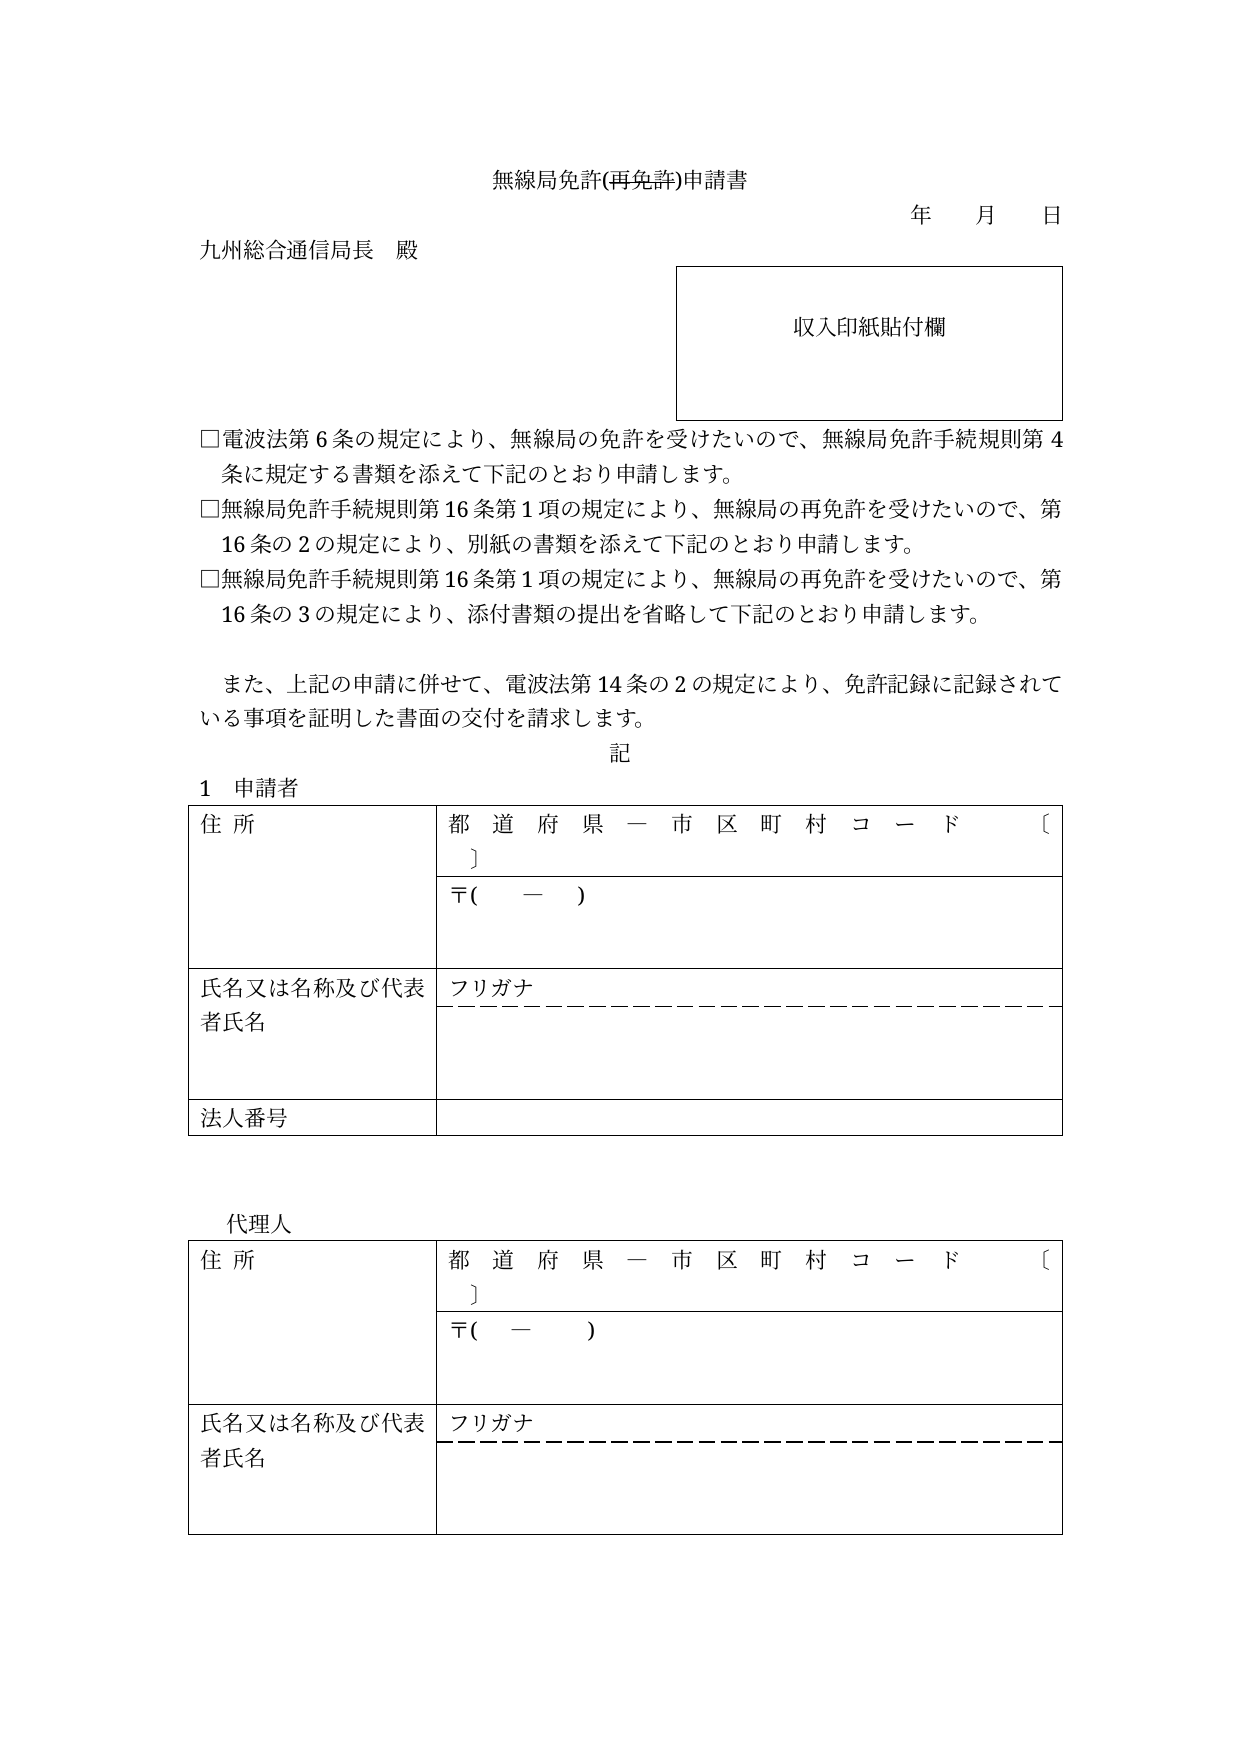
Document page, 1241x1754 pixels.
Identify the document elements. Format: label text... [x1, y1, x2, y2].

text 年 月 日 [177, 196, 1063, 231]
table_cell 法人番号 [189, 1100, 436, 1134]
text □無線局免許手続規則第16条第1項の規定により、無線局の再免許を受けたいので、第16条の2の規定により、別紙の書類を添えて下記のとおり申請します。 [177, 491, 1063, 560]
table_header 都道府県―市区町村コード 〔 〕 [437, 806, 1062, 876]
table_header 住所 [189, 1241, 436, 1403]
table_cell フリガナ [437, 1405, 1062, 1441]
table_cell [437, 1006, 1062, 1098]
table_cell 〒( ― ) [437, 1312, 1062, 1403]
text 無線局免許(再免許)申請書 [177, 162, 1063, 196]
table_cell 氏名又は名称及び代表者氏名 [189, 969, 436, 1098]
text 1 申請者 [177, 770, 1063, 805]
table_cell フリガナ [437, 969, 1062, 1006]
table_cell 氏名又は名称及び代表者氏名 [189, 1405, 436, 1534]
text □無線局免許手続規則第16条第1項の規定により、無線局の再免許を受けたいので、第16条の3の規定により、添付書類の提出を省略して下記のとおり申請します。 [177, 560, 1063, 630]
table_header 収入印紙貼付欄 [677, 267, 1062, 420]
text また、上記の申請に併せて、電波法第14条の2の規定により、免許記録に記録されている事項を証明した書面の交付を請求します。 [199, 665, 1063, 735]
table_cell [437, 1441, 1062, 1534]
table_header 住所 [189, 806, 436, 968]
table_cell [437, 1100, 1062, 1134]
text □電波法第6条の規定により、無線局の免許を受けたいので、無線局免許手続規則第4条に規定する書類を添えて下記のとおり申請します。 [177, 421, 1063, 491]
text 代理人 [177, 1205, 1063, 1240]
text 九州総合通信局長 殿 [177, 231, 1063, 266]
table_cell 〒( ― ) [437, 877, 1062, 968]
table_header 都道府県―市区町村コード 〔 〕 [437, 1241, 1062, 1311]
text 記 [177, 735, 1063, 770]
